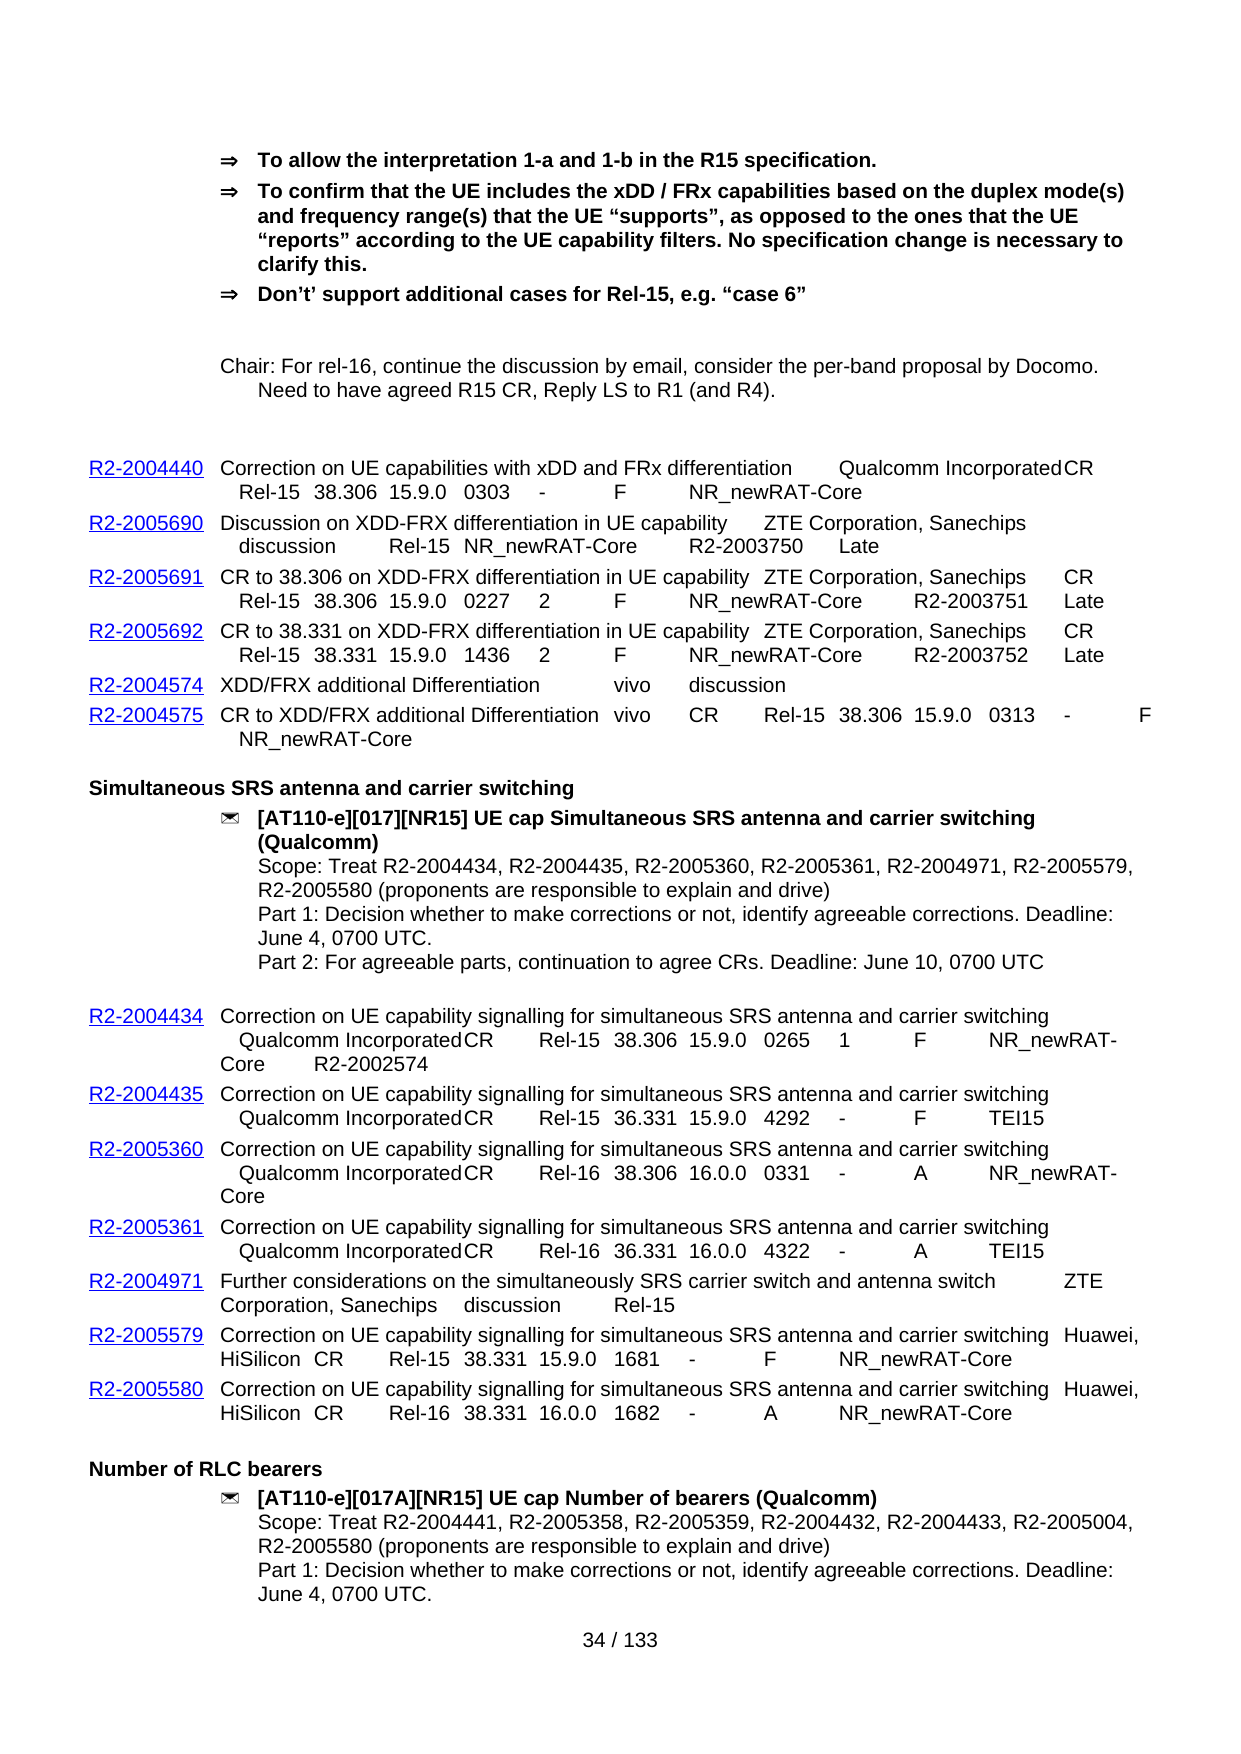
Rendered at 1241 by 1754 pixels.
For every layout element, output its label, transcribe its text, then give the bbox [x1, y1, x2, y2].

title R2-2004575 CR to XDD/FRX additional Differentiation vivo CR Rel-15 38.306 15.9.0 0313 - F NR_newRAT-Core [89, 703, 1152, 751]
text Number of RLC bearers [89, 1457, 1152, 1481]
title R2-2005361 Correction on UE capability signalling for simultaneous SRS antenna and carrier switching Qualcomm Incorporated CR Rel-16 36.331 16.0.0 4322 - A TEI15 [89, 1214, 1152, 1262]
text Scope: Treat R2-2004434, R2-2004435, R2-2005360, R2-2005361, R2-2004971, R2-2005579, R2-2005580 (proponents are responsible to explain and drive) [220, 854, 1152, 902]
text Scope: Treat R2-2004441, R2-2005358, R2-2005359, R2-2004432, R2-2004433, R2-2005004, R2-2005580 (proponents are responsible to explain and drive) [220, 1509, 1152, 1557]
text [AT110-e][017A][NR15] UE cap Number of bearers (Qualcomm) [220, 1485, 1152, 1509]
text Part 1: Decision whether to make corrections or not, identify agreeable corrections. Deadline: June 4, 0700 UTC. [220, 1557, 1152, 1605]
title R2-2004574 XDD/FRX additional Differentiation vivo discussion [89, 673, 1152, 697]
text Chair: For rel-16, continue the discussion by email, consider the per-band proposal by Docomo. Need to have agreed R15 CR, Reply LS to R1 (and R4). [220, 354, 1152, 402]
title R2-2005360 Correction on UE capability signalling for simultaneous SRS antenna and carrier switching Qualcomm Incorporated CR Rel-16 38.306 16.0.0 0331 - A NR_newRAT-Core [89, 1136, 1152, 1208]
title R2-2004434 Correction on UE capability signalling for simultaneous SRS antenna and carrier switching Qualcomm Incorporated CR Rel-15 38.306 15.9.0 0265 1 F NR_newRAT-Core R2-2002574 [89, 1004, 1152, 1076]
text Don’t’ support additional cases for Rel-15, e.g. “case 6” [220, 282, 1152, 306]
title R2-2004440 Correction on UE capabilities with xDD and FRx differentiation Qualcomm Incorporated CR Rel-15 38.306 15.9.0 0303 - F NR_newRAT-Core [89, 456, 1152, 504]
text [AT110-e][017][NR15] UE cap Simultaneous SRS antenna and carrier switching (Qualcomm) [220, 806, 1152, 854]
text Simultaneous SRS antenna and carrier switching [89, 776, 1152, 800]
title R2-2005579 Correction on UE capability signalling for simultaneous SRS antenna and carrier switching Huawei, HiSilicon CR Rel-15 38.331 15.9.0 1681 - F NR_newRAT-Core [89, 1323, 1152, 1371]
title R2-2005691 CR to 38.306 on XDD-FRX differentiation in UE capability ZTE Corporation, Sanechips CR Rel-15 38.306 15.9.0 0227 2 F NR_newRAT-Core R2-2003751 Late [89, 564, 1152, 612]
text To confirm that the UE includes the xDD / FRx capabilities based on the duplex mode(s) and frequency range(s) that the UE “supports”, as opposed to the ones that the UE “reports” according to the UE capability filters. No specification change is necessary to clarify this. [220, 179, 1152, 275]
title R2-2004971 Further considerations on the simultaneously SRS carrier switch and antenna switch ZTE Corporation, Sanechips discussion Rel-15 [89, 1269, 1152, 1317]
text To allow the interpretation 1-a and 1-b in the R15 specification. [220, 148, 1152, 173]
text Part 2: For agreeable parts, continuation to agree CRs. Deadline: June 10, 0700 UTC [220, 950, 1152, 974]
title R2-2005580 Correction on UE capability signalling for simultaneous SRS antenna and carrier switching Huawei, HiSilicon CR Rel-16 38.331 16.0.0 1682 - A NR_newRAT-Core [89, 1377, 1152, 1425]
title R2-2005690 Discussion on XDD-FRX differentiation in UE capability ZTE Corporation, Sanechips discussion Rel-15 NR_newRAT-Core R2-2003750 Late [89, 510, 1152, 558]
title R2-2004435 Correction on UE capability signalling for simultaneous SRS antenna and carrier switching Qualcomm Incorporated CR Rel-15 36.331 15.9.0 4292 - F TEI15 [89, 1082, 1152, 1130]
text Part 1: Decision whether to make corrections or not, identify agreeable corrections. Deadline: June 4, 0700 UTC. [220, 902, 1152, 950]
title R2-2005692 CR to 38.331 on XDD-FRX differentiation in UE capability ZTE Corporation, Sanechips CR Rel-15 38.331 15.9.0 1436 2 F NR_newRAT-Core R2-2003752 Late [89, 619, 1152, 667]
